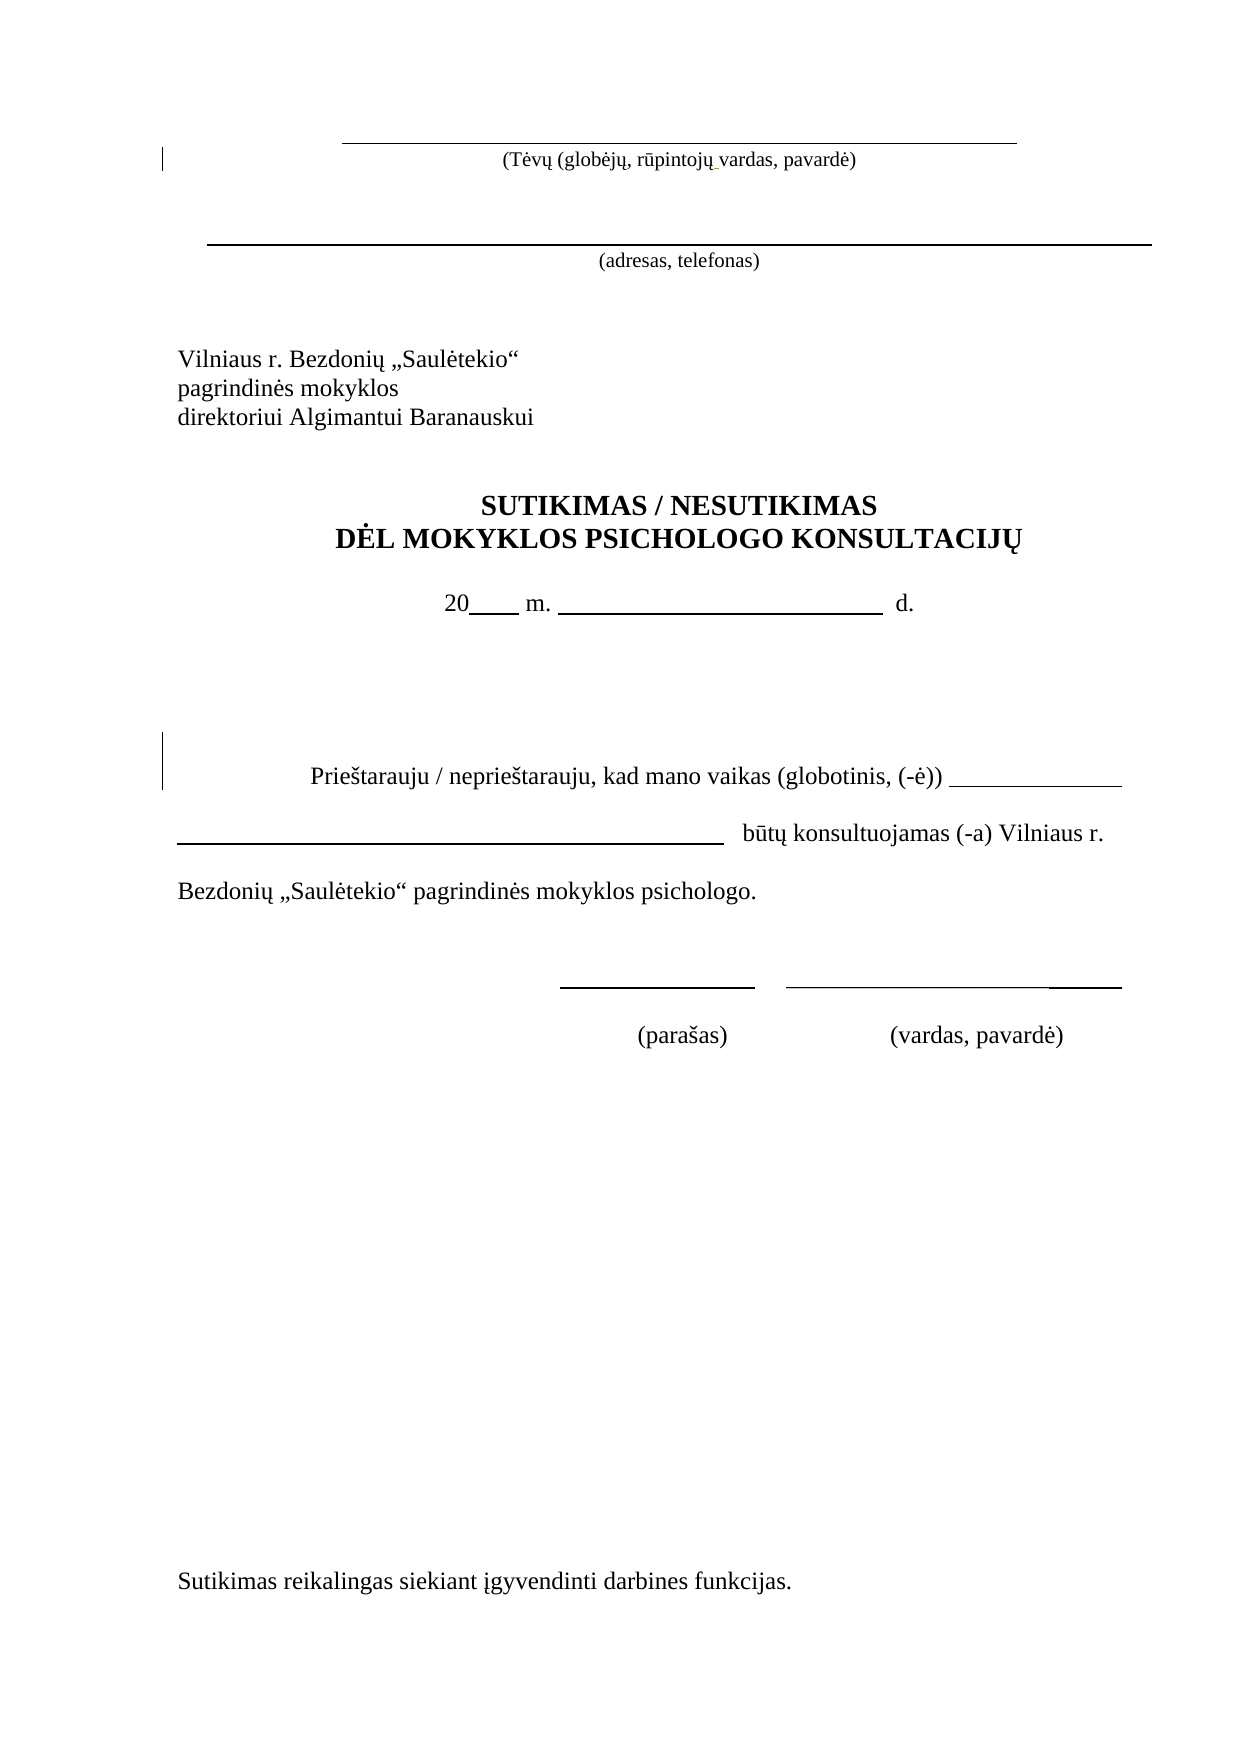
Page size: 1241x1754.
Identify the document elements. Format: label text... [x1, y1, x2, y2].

text pagrindinės mokyklos [177, 373, 1181, 402]
text (parašas) (vardas, pavardė) [177, 1020, 1181, 1048]
text DĖL MOKYKLOS PSICHOLOGO KONSULTACIJŲ [177, 521, 1181, 555]
text (Tėvų (globėjų, rūpintojųvardas, pavardė) [177, 147, 1181, 171]
text būtų konsultuojamas (-a) Vilniaus r. [177, 818, 1211, 847]
text SUTIKIMAS / NESUTIKIMAS [177, 488, 1181, 521]
text 20 m. d. [177, 588, 1181, 617]
text Sutikimas reikalingas siekiant įgyvendinti darbines funkcijas. [177, 1566, 1181, 1595]
text Bezdonių „Saulėtekio“ pagrindinės mokyklos psichologo. [177, 876, 1211, 905]
text Prieštarauju / neprieštarauju, kad mano vaikas (globotinis, (-ė)) [177, 761, 1211, 790]
text _____________________ [177, 962, 1240, 1020]
text Vilniaus r. Bezdonių „Saulėtekio“ [177, 344, 1181, 373]
text direktoriui Algimantui Baranauskui [177, 402, 1181, 430]
text (adresas, telefonas) [177, 248, 1181, 272]
